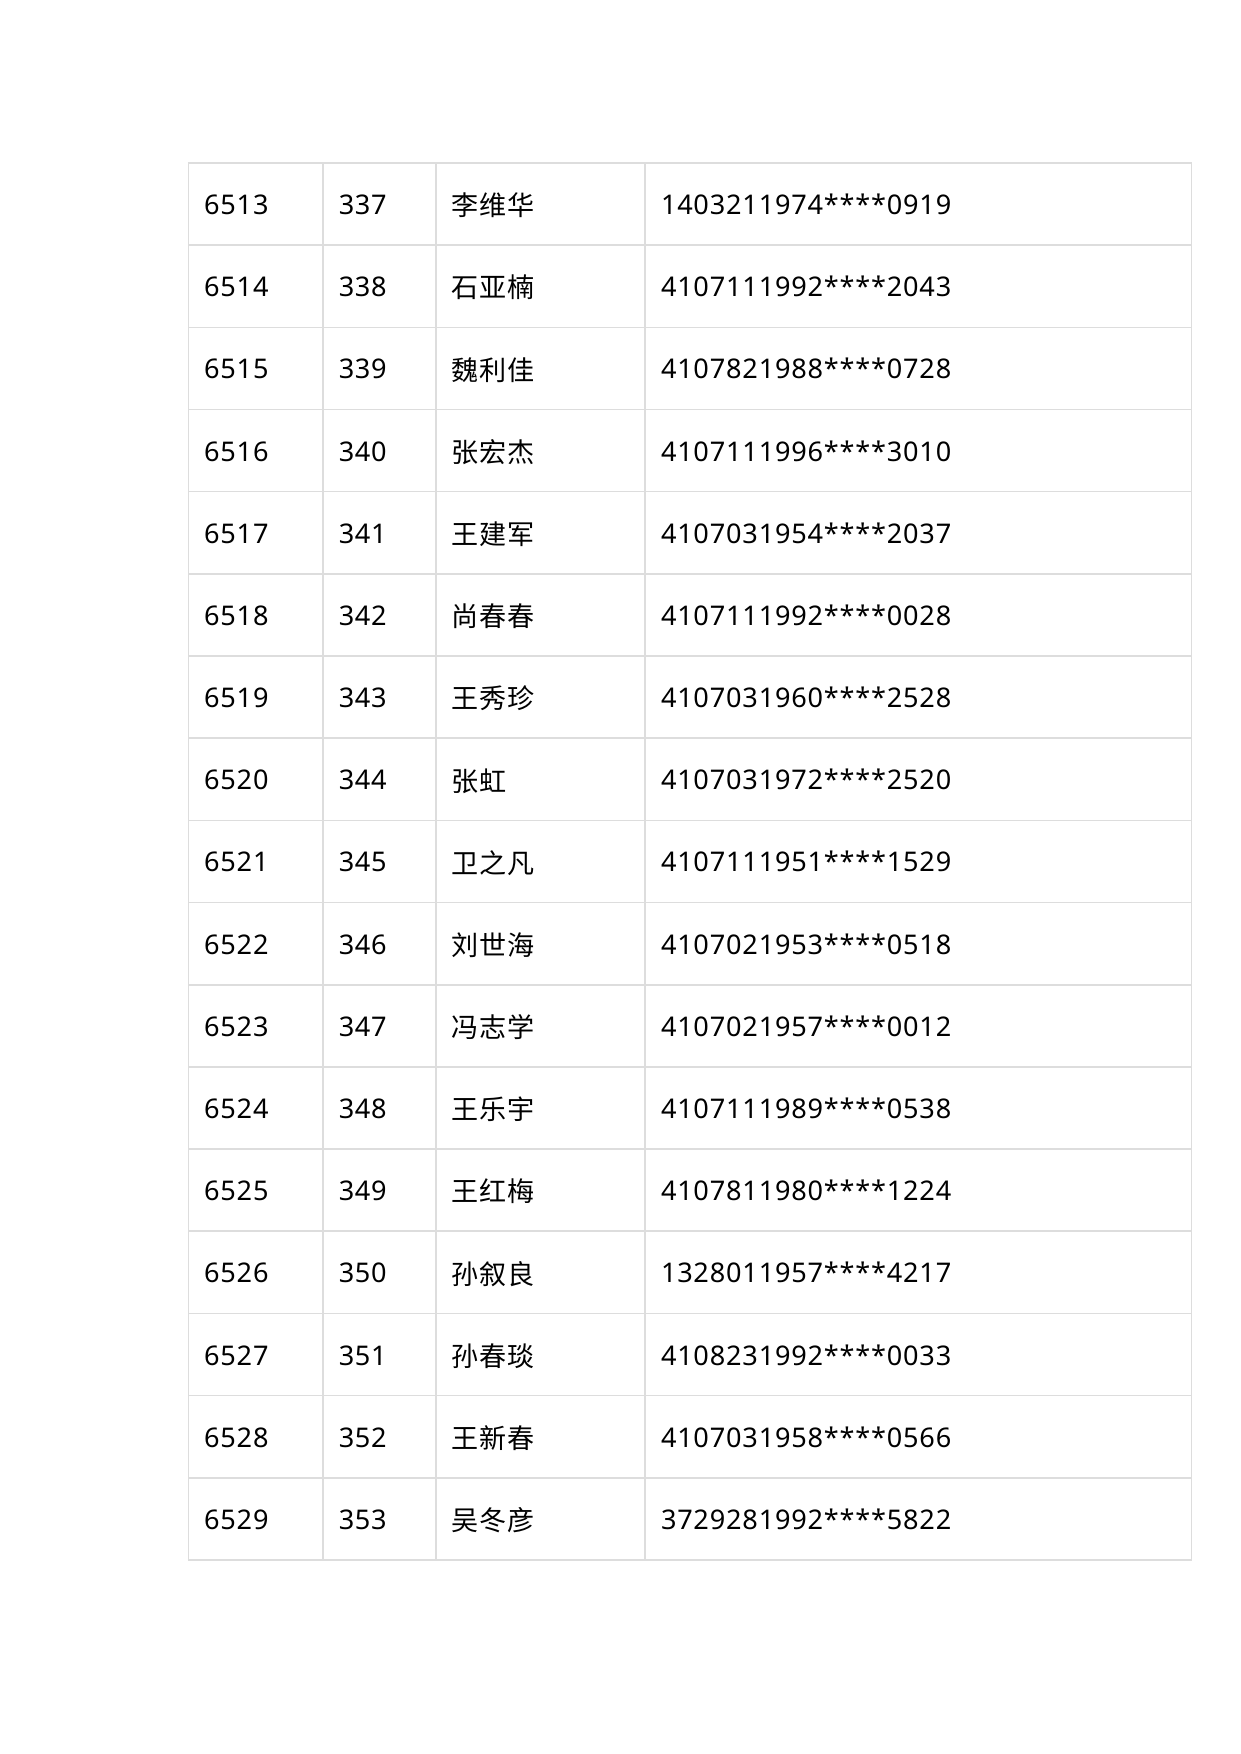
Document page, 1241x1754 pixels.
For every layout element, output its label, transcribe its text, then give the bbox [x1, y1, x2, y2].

table_cell 6516 [189, 410, 322, 491]
table_cell 338 [324, 246, 435, 326]
table_cell 1403211974****0919 [646, 164, 1191, 244]
table_cell 4107111951****1529 [646, 821, 1191, 902]
table_cell 4107021957****0012 [646, 986, 1191, 1066]
table_cell 王红梅 [437, 1150, 644, 1230]
table_cell 李维华 [437, 164, 644, 244]
table_cell 4107031972****2520 [646, 739, 1191, 819]
table_cell 4107111996****3010 [646, 410, 1191, 491]
table_cell 4107111992****2043 [646, 246, 1191, 326]
table_cell 351 [324, 1314, 435, 1395]
table_cell 刘世海 [437, 903, 644, 984]
table_cell 石亚楠 [437, 246, 644, 326]
table_cell 尚春春 [437, 575, 644, 655]
table_cell 6524 [189, 1068, 322, 1148]
table_cell 6514 [189, 246, 322, 326]
table_cell 6526 [189, 1232, 322, 1313]
table_cell 张虹 [437, 739, 644, 819]
table_cell 卫之凡 [437, 821, 644, 902]
table_cell 352 [324, 1396, 435, 1477]
table_cell 4107021953****0518 [646, 903, 1191, 984]
table_cell 347 [324, 986, 435, 1066]
table_cell 345 [324, 821, 435, 902]
table_cell 6518 [189, 575, 322, 655]
table_cell 6519 [189, 657, 322, 737]
table_cell 343 [324, 657, 435, 737]
table_cell 344 [324, 739, 435, 819]
table_cell 6522 [189, 903, 322, 984]
table_cell 吴冬彦 [437, 1479, 644, 1559]
table_cell 340 [324, 410, 435, 491]
table_cell 王秀珍 [437, 657, 644, 737]
table_cell 6513 [189, 164, 322, 244]
table_cell 6527 [189, 1314, 322, 1395]
table_cell 6528 [189, 1396, 322, 1477]
table_cell 339 [324, 328, 435, 408]
table_cell 342 [324, 575, 435, 655]
table_cell 孙叙良 [437, 1232, 644, 1313]
table_cell 王新春 [437, 1396, 644, 1477]
table_cell 孙春琰 [437, 1314, 644, 1395]
table_cell 353 [324, 1479, 435, 1559]
table_cell 337 [324, 164, 435, 244]
table_cell 6529 [189, 1479, 322, 1559]
table_cell 4107111989****0538 [646, 1068, 1191, 1148]
table_cell 6520 [189, 739, 322, 819]
table_cell 4107811980****1224 [646, 1150, 1191, 1230]
table_cell 6523 [189, 986, 322, 1066]
table_cell 王建军 [437, 492, 644, 573]
table_cell 冯志学 [437, 986, 644, 1066]
table_cell 6525 [189, 1150, 322, 1230]
table_cell 4108231992****0033 [646, 1314, 1191, 1395]
table_cell 3729281992****5822 [646, 1479, 1191, 1559]
table_cell 341 [324, 492, 435, 573]
table_cell 4107031954****2037 [646, 492, 1191, 573]
table_cell 348 [324, 1068, 435, 1148]
table_cell 350 [324, 1232, 435, 1313]
table_cell 349 [324, 1150, 435, 1230]
table_cell 张宏杰 [437, 410, 644, 491]
table_cell 4107111992****0028 [646, 575, 1191, 655]
table_cell 6517 [189, 492, 322, 573]
table_cell 魏利佳 [437, 328, 644, 408]
table_cell 1328011957****4217 [646, 1232, 1191, 1313]
table_cell 4107821988****0728 [646, 328, 1191, 408]
table_cell 4107031960****2528 [646, 657, 1191, 737]
table_cell 6521 [189, 821, 322, 902]
table_cell 6515 [189, 328, 322, 408]
table_cell 346 [324, 903, 435, 984]
table_cell 4107031958****0566 [646, 1396, 1191, 1477]
table_cell 王乐宇 [437, 1068, 644, 1148]
